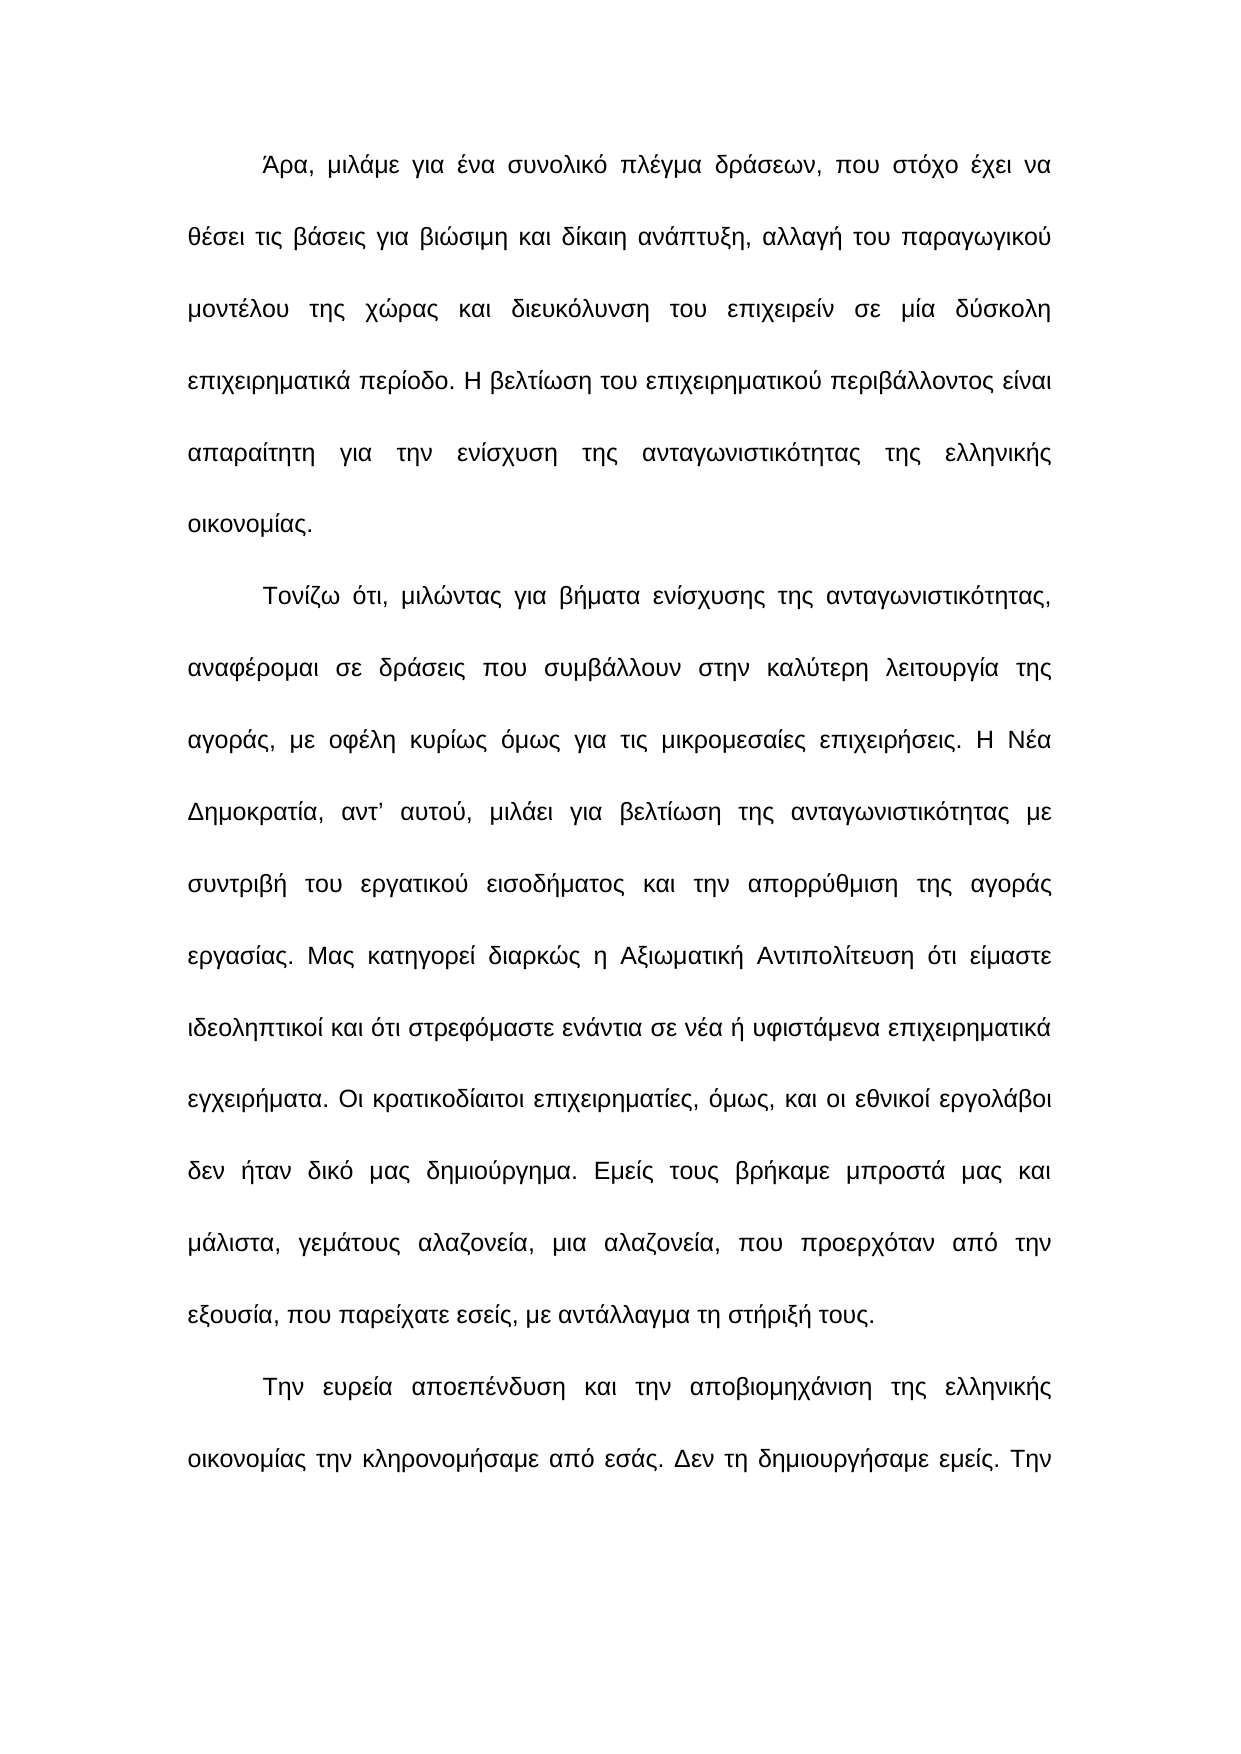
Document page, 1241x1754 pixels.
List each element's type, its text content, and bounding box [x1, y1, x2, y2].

text Τονίζω ότι, μιλώντας για βήματα ενίσχυσης της ανταγωνιστικότητας, αναφέρομαι σε δράσεις που συμβάλλουν στην καλύτερη λειτουργία της αγοράς, με οφέλη κυρίως όμως για τις μικρομεσαίες επιχειρήσεις. Η Νέα Δημοκρατία, αντ’ αυτού, μιλάει για βελτίωση της ανταγωνιστικότητας με συντριβή του εργατικού εισοδήματος και την απορρύθμιση της αγοράς εργασίας. Μας κατηγορεί διαρκώς η Αξιωματική Αντιπολίτευση ότι είμαστε ιδεοληπτικοί και ότι στρεφόμαστε ενάντια σε νέα ή υφιστάμενα επιχειρηματικά εγχειρήματα. Οι κρατικοδίαιτοι επιχειρηματίες, όμως, και οι εθνικοί εργολάβοι δεν ήταν δικό μας δημιούργημα. Εμείς τους βρήκαμε μπροστά μας και μάλιστα, γεμάτους αλαζονεία, μια αλαζονεία, που προερχόταν από την εξουσία, που παρείχατε εσείς, με αντάλλαγμα τη στήριξή τους. [187, 581, 1053, 1329]
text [187, 1372, 1053, 1472]
text Άρα, μιλάμε για ένα συνολικό πλέγμα δράσεων, που στόχο έχει να θέσει τις βάσεις για βιώσιμη και δίκαιη ανάπτυξη, αλλαγή του παραγωγικού μοντέλου της χώρας και διευκόλυνση του επιχειρείν σε μία δύσκολη επιχειρηματικά περίοδο. Η βελτίωση του επιχειρηματικού περιβάλλοντος είναι απαραίτητη για την ενίσχυση της ανταγωνιστικότητας της ελληνικής οικονομίας. [187, 150, 1053, 538]
